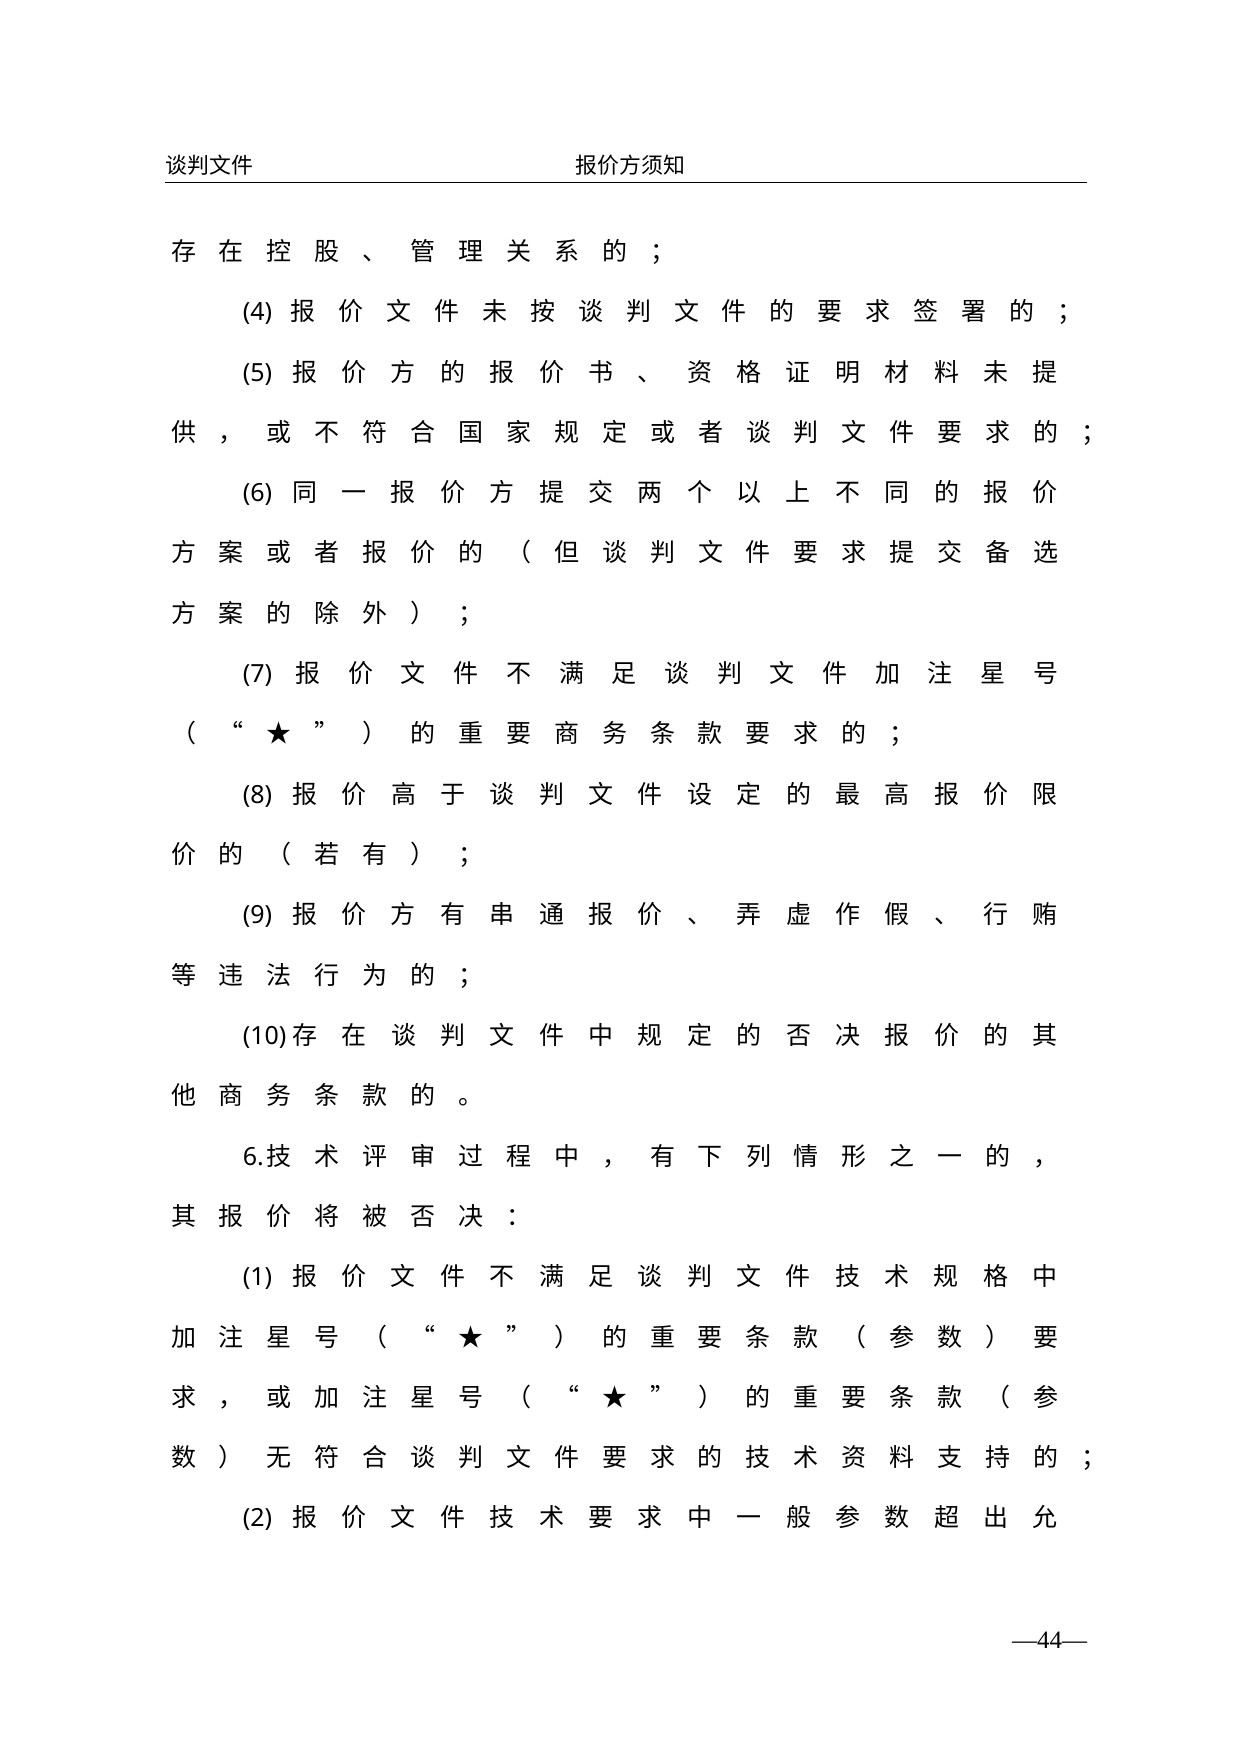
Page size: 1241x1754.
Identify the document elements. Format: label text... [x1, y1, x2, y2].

text (5)报价方的报价书、资格证明材料未提供，或不符合国家规定或者谈判文件要求的； [171, 340, 1081, 461]
text (6)同一报价方提交两个以上不同的报价方案或者报价的（但谈判文件要求提交备选方案的除外）； [171, 461, 1081, 642]
text 6.技术评审过程中，有下列情形之一的，其报价将被否决： [171, 1124, 1081, 1245]
text (1)报价文件不满足谈判文件技术规格中加注星号（“★”）的重要条款（参数）要求，或加注星号（“★”）的重要条款（参数）无符合谈判文件要求的技术资料支持的； [171, 1245, 1081, 1486]
text (4)报价文件未按谈判文件的要求签署的； [171, 280, 1081, 340]
text (9)报价方有串通报价、弄虚作假、行贿等违法行为的； [171, 883, 1081, 1003]
text (8)报价高于谈判文件设定的最高报价限价的（若有）； [171, 762, 1081, 883]
text (7)报价文件不满足谈判文件加注星号（“★”）的重要商务条款要求的； [171, 642, 1081, 762]
text (10)存在谈判文件中规定的否决报价的其他商务条款的。 [171, 1003, 1081, 1124]
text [171, 219, 1081, 280]
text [171, 1486, 1081, 1546]
